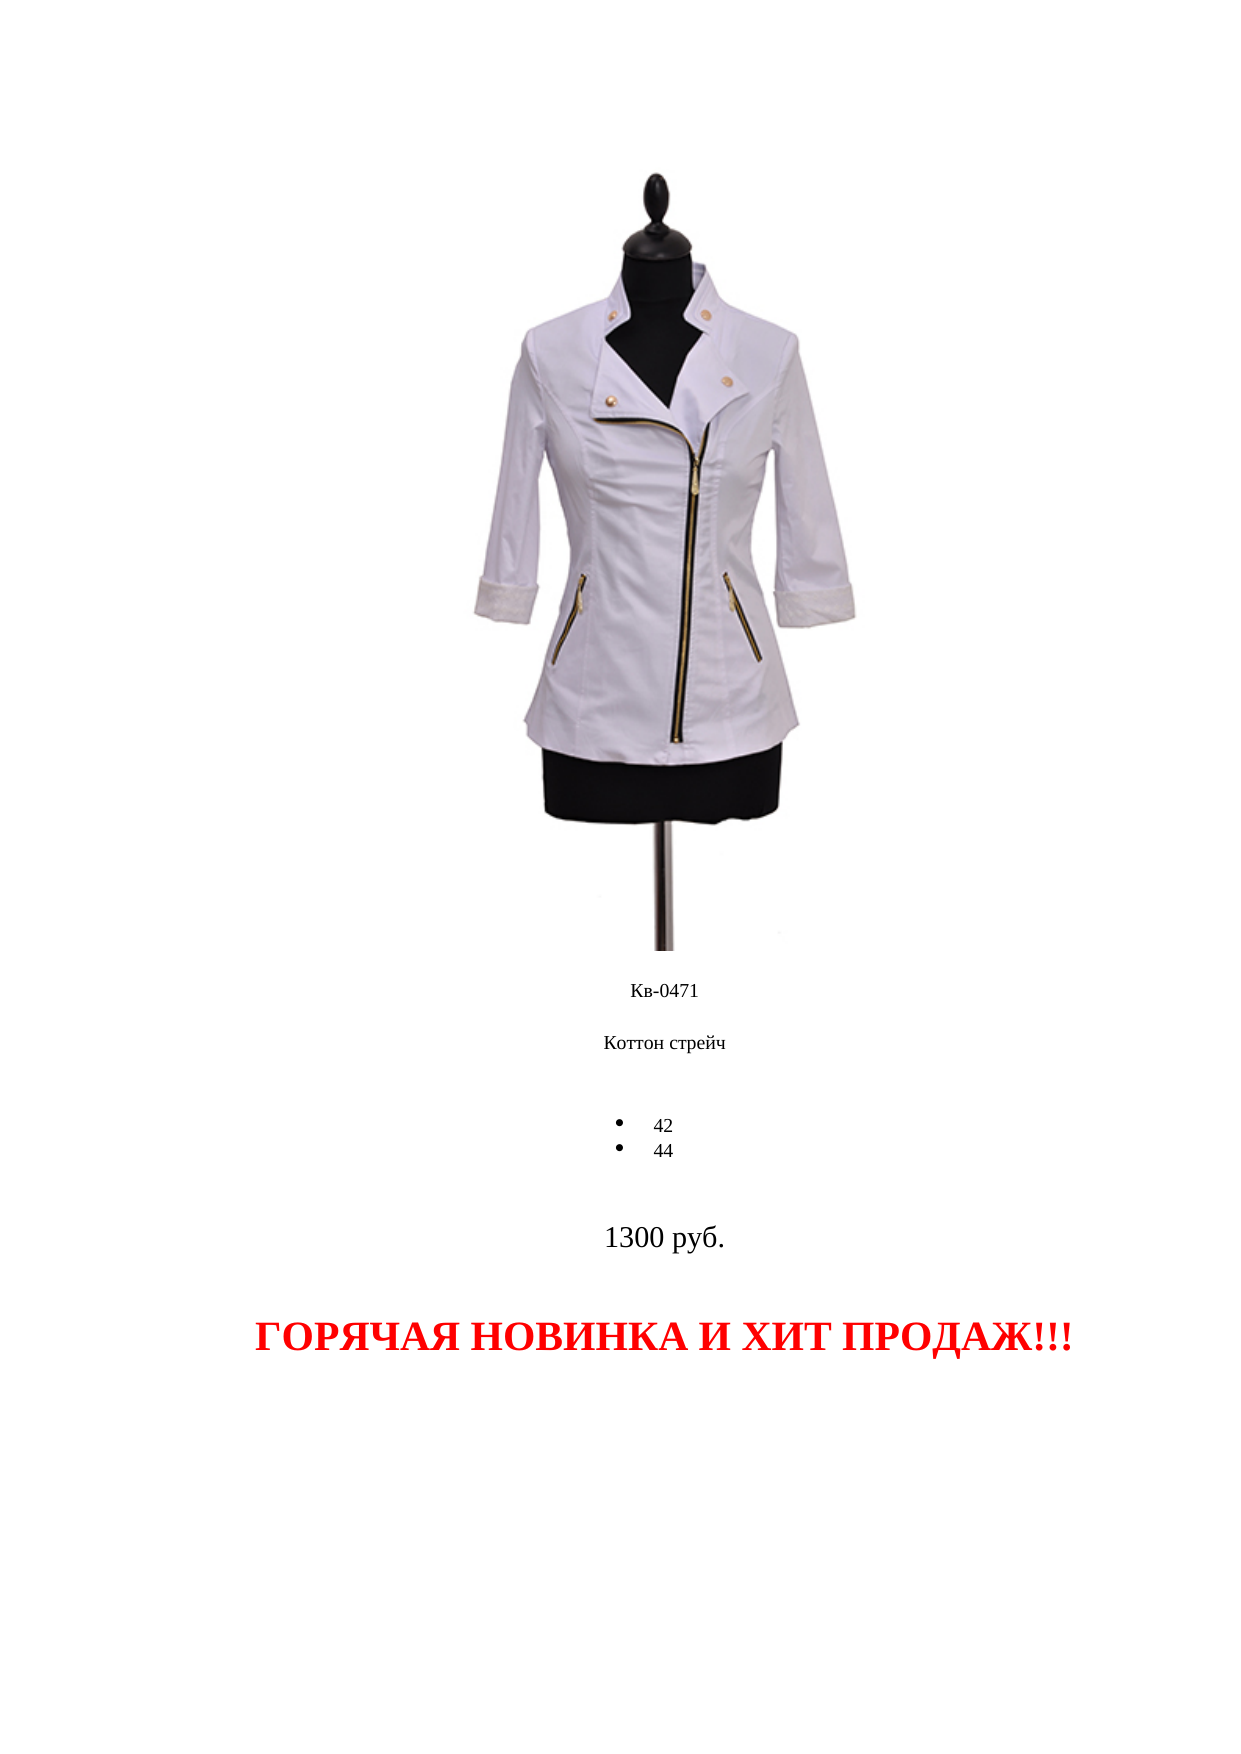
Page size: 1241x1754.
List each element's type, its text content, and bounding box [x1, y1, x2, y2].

picture [352, 118, 977, 951]
text Кв-0471 [177, 979, 1152, 1002]
text ГОРЯЧАЯ НОВИНКА И ХИТ ПРОДАЖ!!! [177, 1312, 1152, 1360]
list 44 [137, 1137, 1152, 1162]
list 42 [137, 1112, 1152, 1137]
text Коттон стрейч [177, 1031, 1152, 1054]
text 1300 руб. [177, 1219, 1152, 1254]
